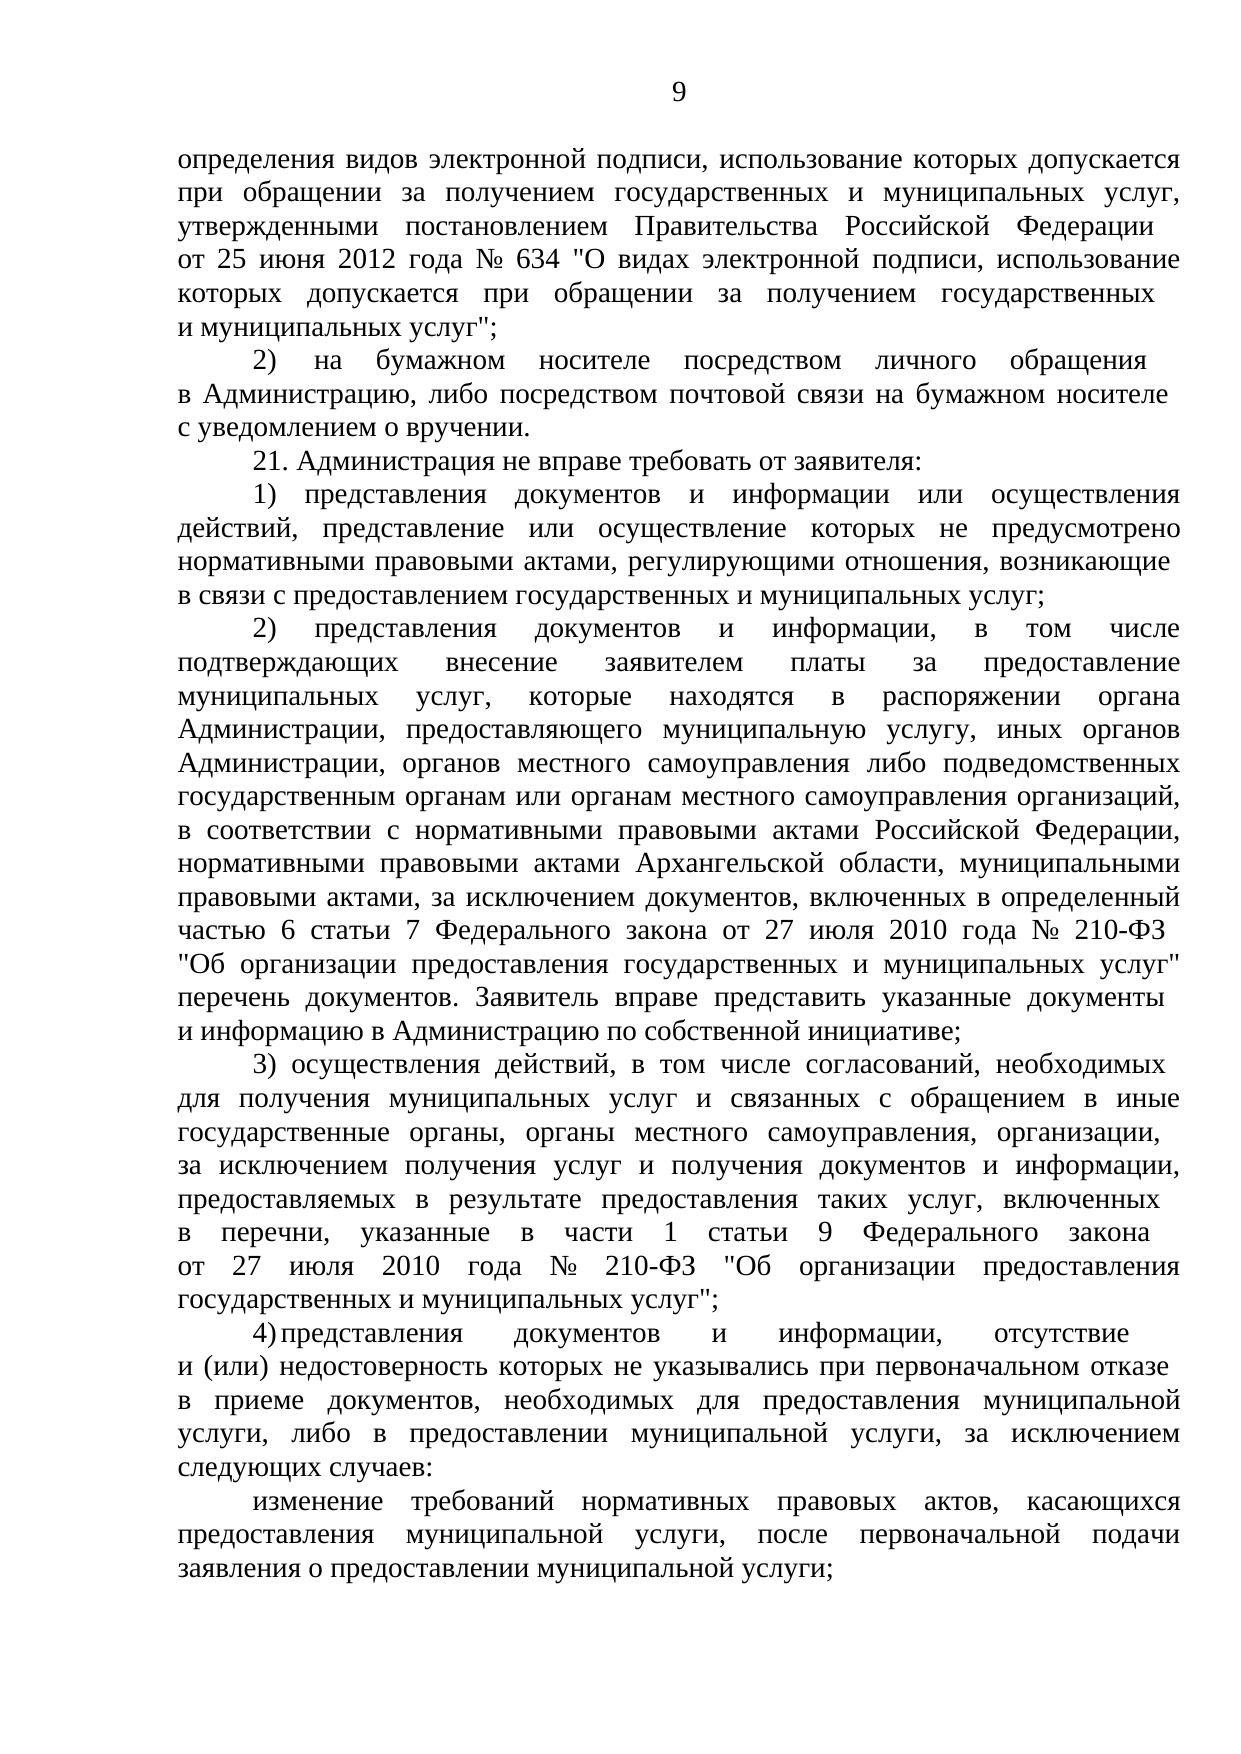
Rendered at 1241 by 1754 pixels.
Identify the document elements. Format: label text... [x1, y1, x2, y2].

text изменение требований нормативных правовых актов, касающихся предоставления муниципальной услуги, после первоначальной подачи заявления о предоставлении муниципальной услуги; [177, 1483, 1181, 1583]
text 21. Администрация не вправе требовать от заявителя: [177, 443, 1181, 476]
text 4) представления документов и информации, отсутствие и (или) недостоверность которых не указывались при первоначальном отказе в приеме документов, необходимых для предоставления муниципальной услуги, либо в предоставлении муниципальной услуги, за исключением следующих случаев: [177, 1315, 1181, 1483]
text 1) представления документов и информации или осуществления действий, представление или осуществление которых не предусмотрено нормативными правовыми актами, регулирующими отношения, возникающие в связи с предоставлением государственных и муниципальных услуг; [177, 476, 1181, 611]
text 3) осуществления действий, в том числе согласований, необходимых для получения муниципальных услуг и связанных с обращением в иные государственные органы, органы местного самоуправления, организации, за исключением получения услуг и получения документов и информации, предоставляемых в результате предоставления таких услуг, включенных в перечни, указанные в части 1 статьи 9 Федерального закона от 27 июля 2010 года № 210-ФЗ "Об организации предоставления государственных и муниципальных услуг"; [177, 1047, 1181, 1315]
text 2) представления документов и информации, в том числе подтверждающих внесение заявителем платы за предоставление муниципальных услуг, которые находятся в распоряжении органа Администрации, предоставляющего муниципальную услугу, иных органов Администрации, органов местного самоуправления либо подведомственных государственным органам или органам местного самоуправления организаций, в соответствии с нормативными правовыми актами Российской Федерации, нормативными правовыми актами Архангельской области, муниципальными правовыми актами, за исключением документов, включенных в определенный частью 6 статьи 7 Федерального закона от 27 июля 2010 года № 210-ФЗ "Об организации предоставления государственных и муниципальных услуг" перечень документов. Заявитель вправе представить указанные документы и информацию в Администрацию по собственной инициативе; [177, 611, 1181, 1047]
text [177, 141, 1181, 342]
text 2) на бумажном носителе посредством личного обращения в Администрацию, либо посредством почтовой связи на бумажном носителе с уведомлением о вручении. [177, 342, 1181, 443]
